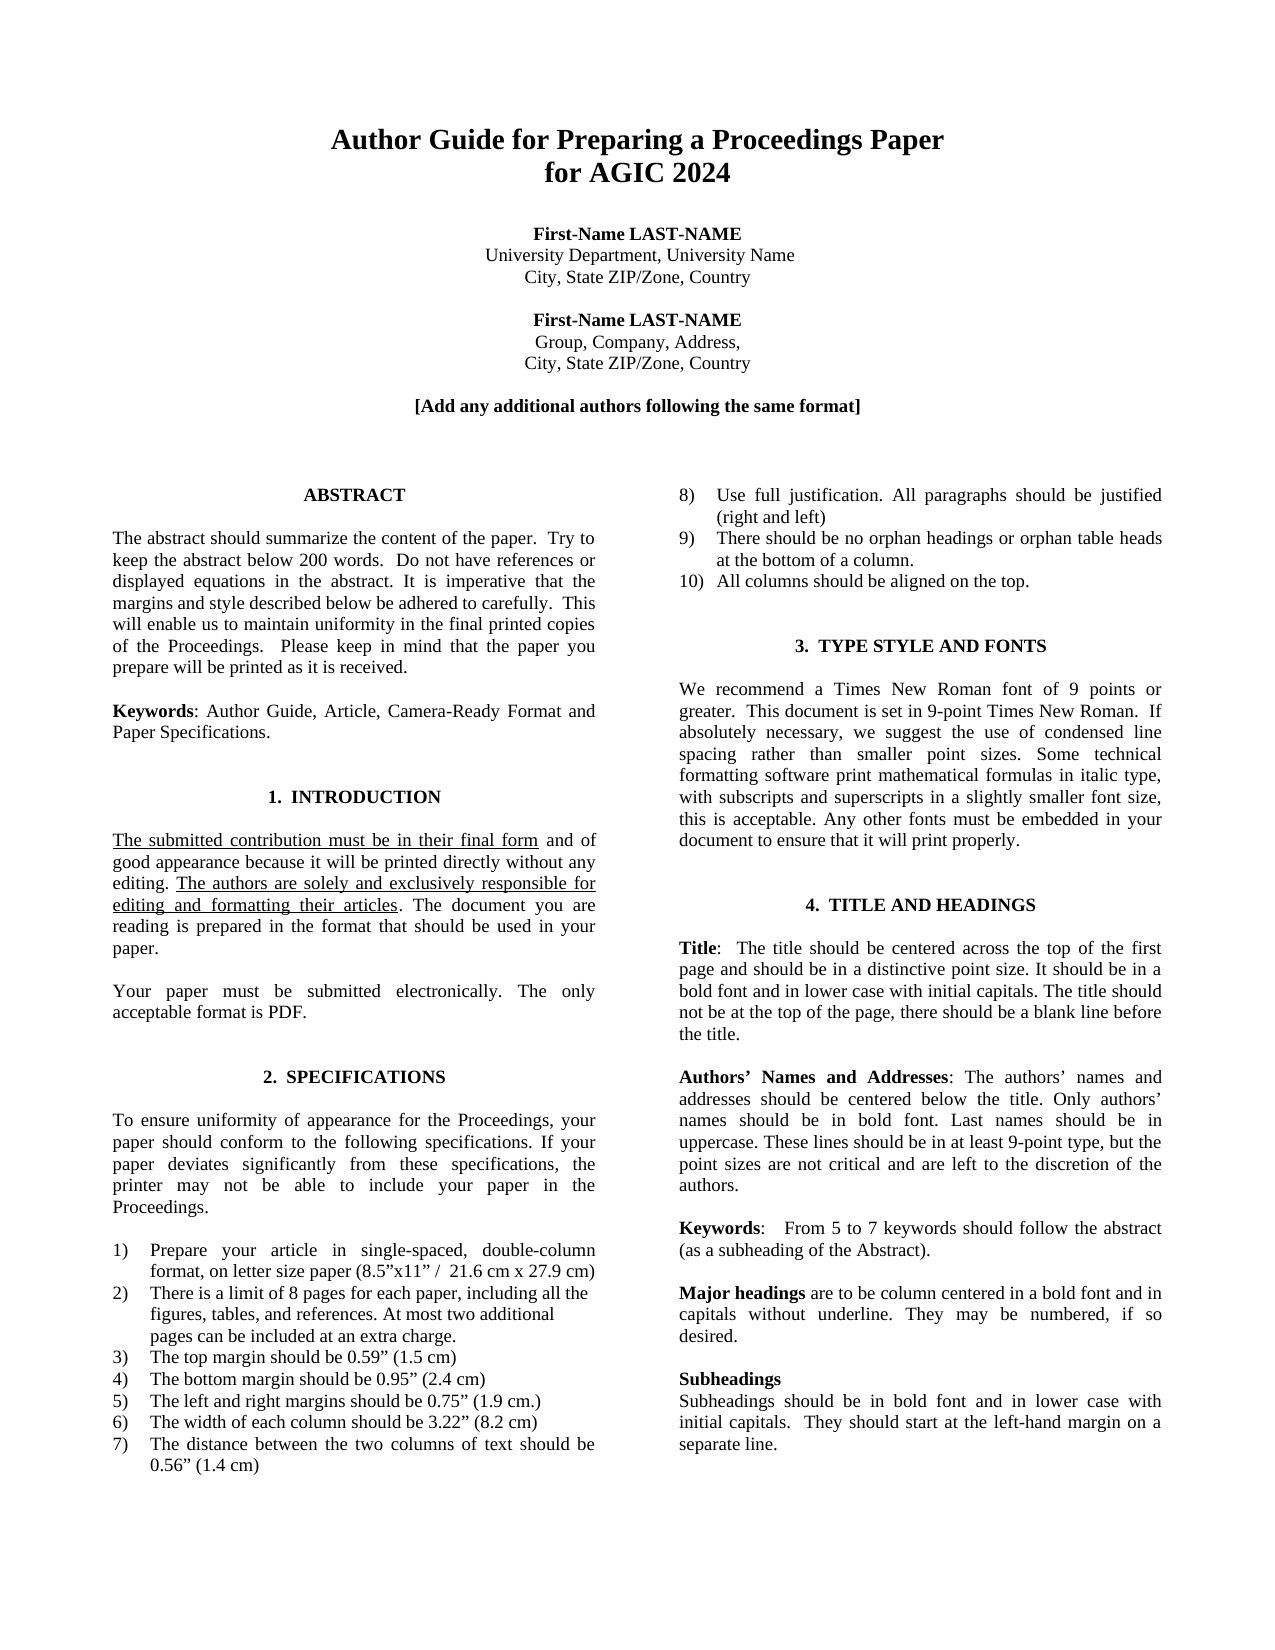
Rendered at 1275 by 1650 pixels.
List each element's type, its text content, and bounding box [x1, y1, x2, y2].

text University Department, University Name [112, 244, 1162, 266]
text First-Name LAST-NAME [112, 223, 1162, 244]
text 1. INTRODUCTION [112, 786, 596, 807]
list The top margin should be 0.59” (1.5 cm) [112, 1346, 596, 1368]
text Keywords: From 5 to 7 keywords should follow the abstract (as a subheading of the Abstract). [679, 1217, 1162, 1260]
text Title: The title should be centered across the top of the first page and should be in a distinctive point size. It should be in a bold font and in lower case with initial capitals. The title should not be at the top of the page, there should be a blank line before the title. [679, 937, 1162, 1044]
text Author Guide for Preparing a Proceedings Paper [112, 122, 1162, 156]
text The submitted contribution must be in their final form and of good appearance because it will be printed directly without any editing. The authors are solely and exclusively responsible for editing and formatting their articles. The document you are reading is prepared in the format that should be used in your paper. [112, 829, 596, 958]
list Prepare your article in single-spaced, double-column format, on letter size paper (8.5”x11” / 21.6 cm x 27.9 cm) [112, 1239, 596, 1282]
text for AGIC 2024 [112, 156, 1162, 189]
text [Add any additional authors following the same format] [112, 395, 1162, 417]
text First-Name LAST-NAME [112, 309, 1162, 331]
text 2. SPECIFICATIONS [112, 1066, 596, 1088]
text Keywords: Author Guide, Article, Camera-Ready Format and Paper Specifications. [112, 699, 596, 743]
list Use full justification. All paragraphs should be justified (right and left) [679, 484, 1162, 527]
text City, State ZIP/Zone, Country [112, 352, 1162, 374]
text 3. TYPE STYLE AND FONTS [679, 635, 1162, 656]
list The left and right margins should be 0.75” (1.9 cm.) [112, 1389, 596, 1411]
text Your paper must be submitted electronically. The only acceptable format is PDF. [112, 980, 596, 1023]
list All columns should be aligned on the top. [679, 570, 1162, 592]
text Group, Company, Address, [112, 331, 1162, 352]
text Authors’ Names and Addresses: The authors’ names and addresses should be centered below the title. Only authors’ names should be in bold font. Last names should be in uppercase. These lines should be in at least 9-point type, but the point sizes are not critical and are left to the discretion of the authors. [679, 1066, 1162, 1196]
list There should be no orphan headings or orphan table heads at the bottom of a column. [679, 527, 1162, 570]
text To ensure uniformity of appearance for the Proceedings, your paper should conform to the following specifications. If your paper deviates significantly from these specifications, the printer may not be able to include your paper in the Proceedings. [112, 1109, 596, 1217]
text Subheadings [679, 1368, 1162, 1389]
text Subheadings should be in bold font and in lower case with initial capitals. They should start at the left-hand margin on a separate line. [679, 1389, 1162, 1454]
text City, State ZIP/Zone, Country [112, 266, 1162, 287]
text Major headings are to be column centered in a bold font and in capitals without underline. They may be numbered, if so desired. [679, 1282, 1162, 1346]
list The bottom margin should be 0.95” (2.4 cm) [112, 1368, 596, 1389]
list The distance between the two columns of text should be 0.56” (1.4 cm) [112, 1433, 596, 1476]
list There is a limit of 8 pages for each paper, including all the figures, tables, and references. At most two additional pages can be included at an extra charge. [112, 1282, 596, 1346]
text 4. TITLE AND HEADINGS [679, 894, 1162, 915]
text The abstract should summarize the content of the paper. Try to keep the abstract below 200 words. Do not have references or displayed equations in the abstract. It is imperative that the margins and style described below be adhered to carefully. This will enable us to maintain uniformity in the final printed copies of the Proceedings. Please keep in mind that the paper you prepare will be printed as it is received. [112, 527, 596, 678]
text We recommend a Times New Roman font of 9 points or greater. This document is set in 9-point Times New Roman. If absolutely necessary, we suggest the use of condensed line spacing rather than smaller point sizes. Some technical formatting software print mathematical formulas in italic type, with subscripts and superscripts in a slightly smaller font size, this is acceptable. Any other fonts must be embedded in your document to ensure that it will print properly. [679, 678, 1162, 851]
text ABSTRACT [112, 484, 596, 506]
list The width of each column should be 3.22” (8.2 cm) [112, 1411, 596, 1433]
